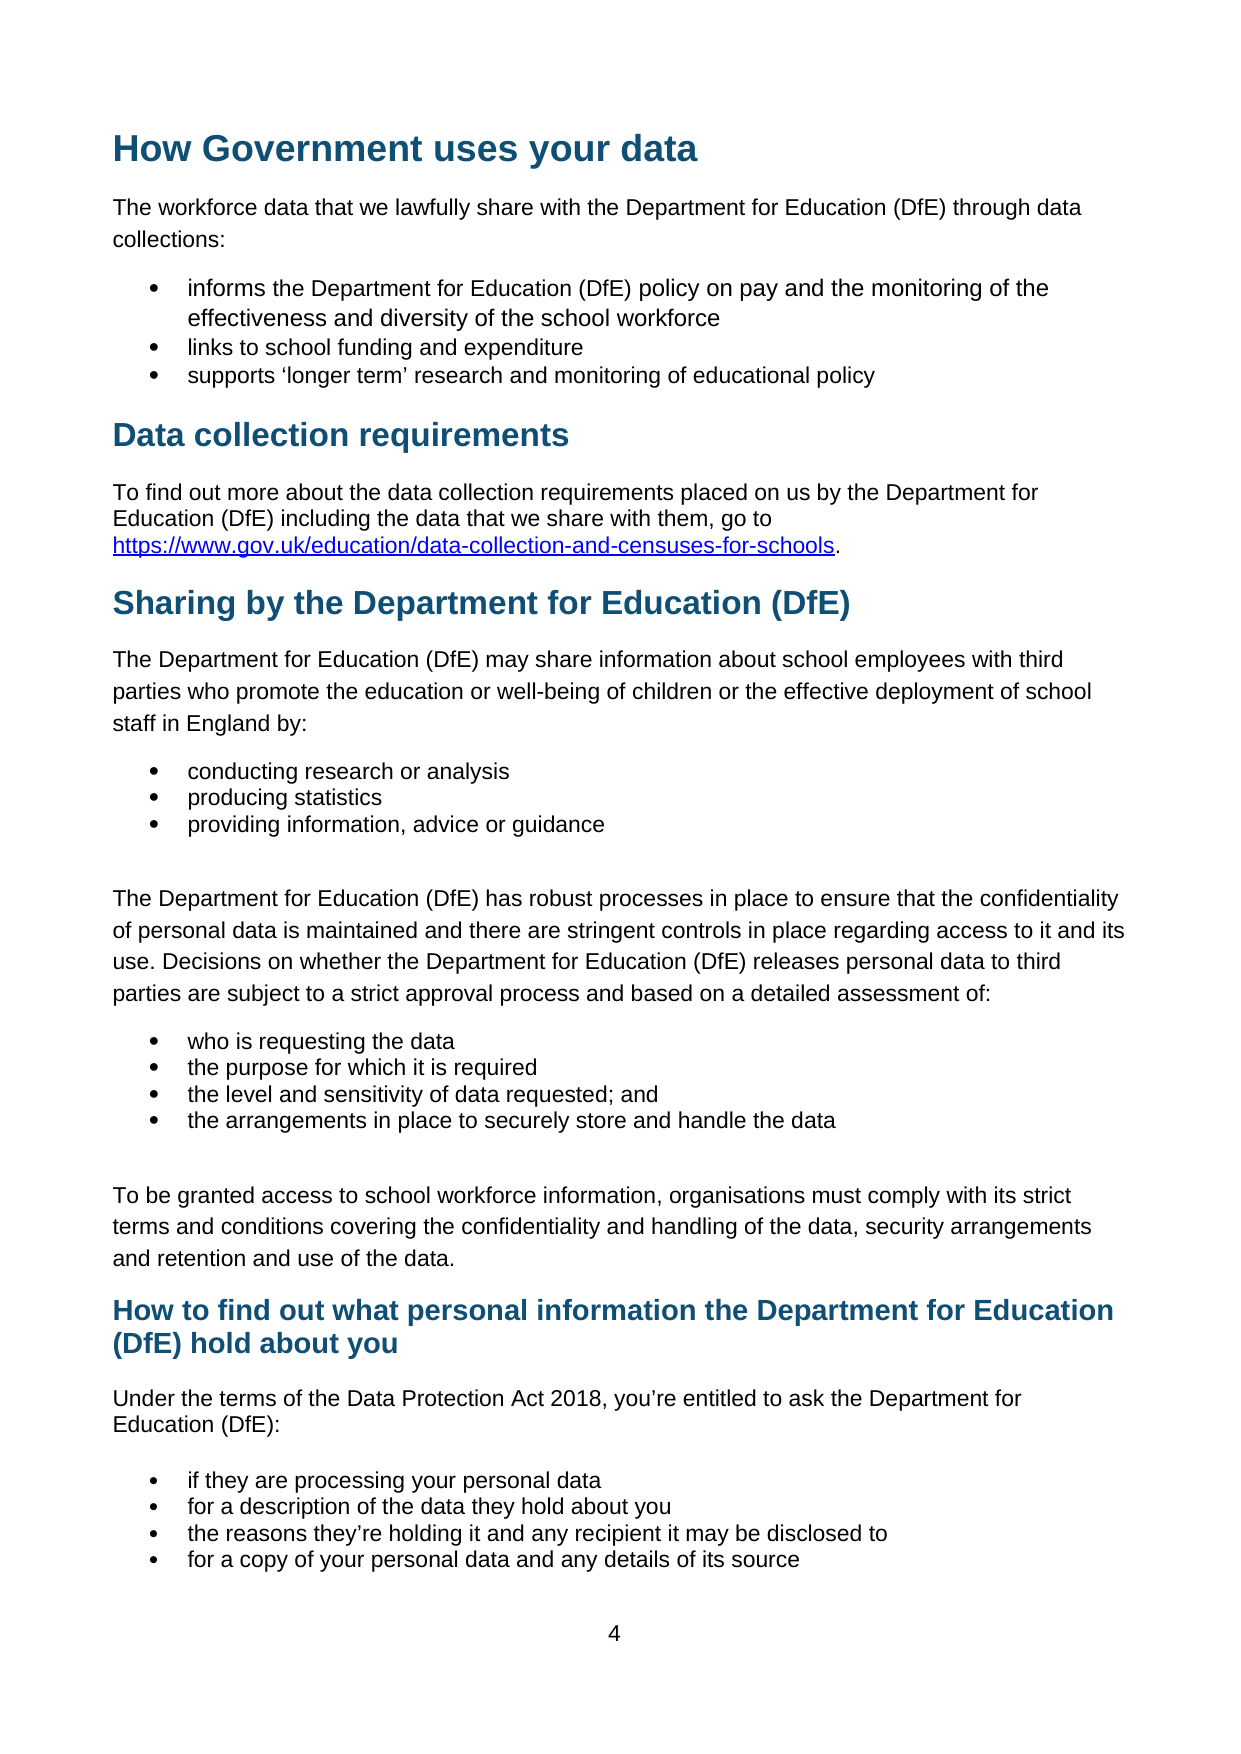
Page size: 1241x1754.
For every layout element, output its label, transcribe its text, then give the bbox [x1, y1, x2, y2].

text To find out more about the data collection requirements placed on us by the Department for Education (DfE) including the data that we share with them, go to https://www.gov.uk/education/data-collection-and-censuses-for-schools. [112, 479, 1128, 558]
subtitle Data collection requirements [112, 416, 1128, 454]
list How to find out what personal information the Department for Education (DfE) hold about you [112, 1293, 1128, 1360]
list for a copy of your personal data and any details of its source [150, 1546, 1128, 1572]
list providing information, advice or guidance [150, 811, 1128, 837]
text The Department for Education (DfE) has robust processes in place to ensure that the confidentiality of personal data is maintained and there are stringent controls in place regarding access to it and its use. Decisions on whether the Department for Education (DfE) releases personal data to third parties are subject to a strict approval process and based on a detailed assessment of: [112, 885, 1128, 1006]
list conducting research or analysis [150, 758, 1128, 784]
subtitle Sharing by the Department for Education (DfE) [112, 583, 1128, 621]
text The Department for Education (DfE) may share information about school employees with third parties who promote the education or well-being of children or the effective deployment of school staff in England by: [112, 646, 1128, 736]
list informs the Department for Education (DfE) policy on pay and the monitoring of the effectiveness and diversity of the school workforce [150, 274, 1128, 331]
subtitle How Government uses your data [112, 126, 1128, 169]
list supports ‘longer term’ research and monitoring of educational policy [150, 362, 1128, 388]
list the purpose for which it is required [150, 1054, 1128, 1081]
list for a description of the data they hold about you [150, 1493, 1128, 1520]
list if they are processing your personal data [150, 1467, 1128, 1493]
list Under the terms of the Data Protection Act 2018, you’re entitled to ask the Department for Education (DfE): [112, 1385, 1128, 1438]
list links to school funding and expenditure [150, 334, 1128, 360]
text The workforce data that we lawfully share with the Department for Education (DfE) through data collections: [112, 194, 1128, 252]
text To be granted access to school workforce information, organisations must comply with its strict terms and conditions covering the confidentiality and handling of the data, security arrangements and retention and use of the data. [112, 1182, 1128, 1271]
list the reasons they’re holding it and any recipient it may be disclosed to [150, 1520, 1128, 1546]
list the level and sensitivity of data requested; and [150, 1081, 1128, 1107]
list producing statistics [150, 784, 1128, 811]
list who is requesting the data [150, 1028, 1128, 1054]
list the arrangements in place to securely store and handle the data [150, 1107, 1128, 1133]
